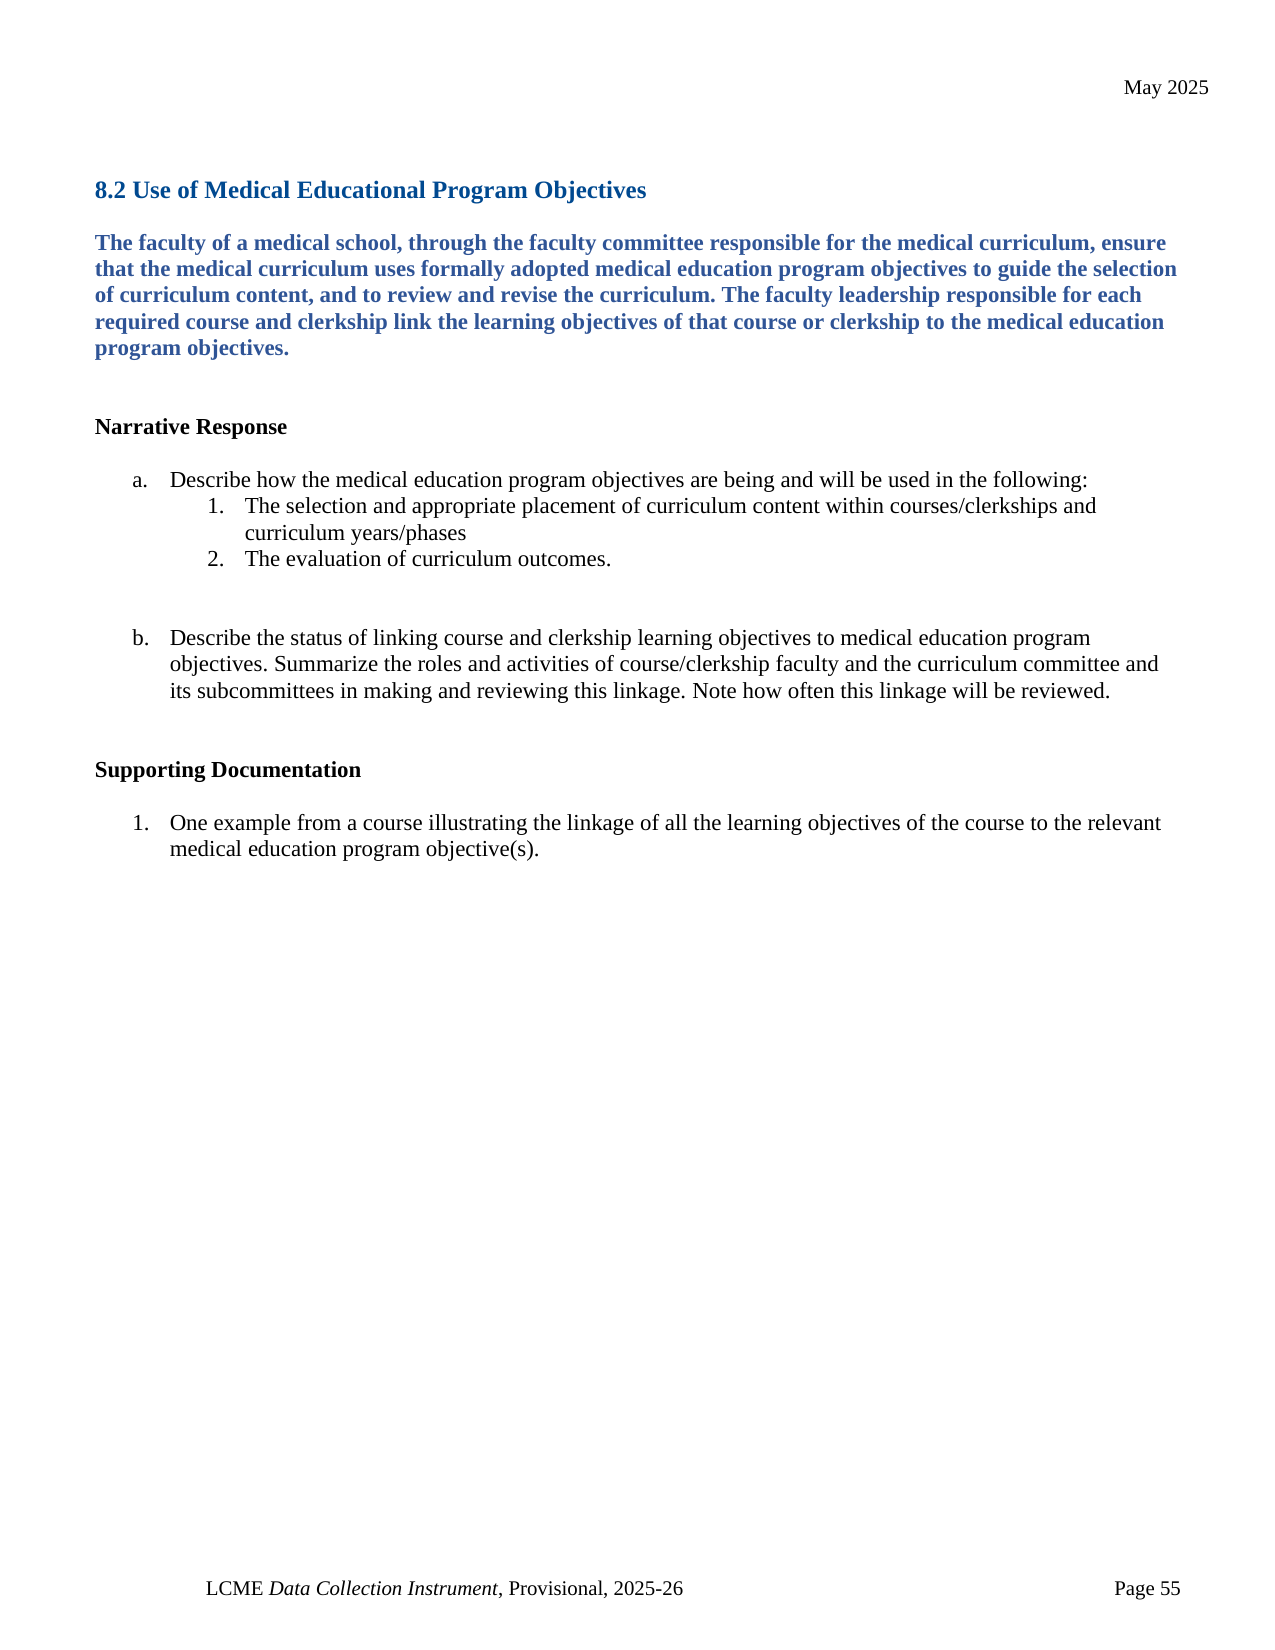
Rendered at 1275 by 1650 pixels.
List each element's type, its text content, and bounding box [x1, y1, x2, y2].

text The faculty of a medical school, through the faculty committee responsible for the medical curriculum, ensure that the medical curriculum uses formally adopted medical education program objectives to guide the selection of curriculum content, and to review and revise the curriculum. The faculty leadership responsible for each required course and clerkship link the learning objectives of that course or clerkship to the medical education program objectives. [94, 229, 1181, 361]
text 1. One example from a course illustrating the linkage of all the learning objectives of the course to the relevant medical education program objective(s). [132, 808, 1181, 861]
text 2. The evaluation of curriculum outcomes. [207, 545, 1181, 571]
text b. Describe the status of linking course and clerkship learning objectives to medical education program objectives. Summarize the roles and activities of course/clerkship faculty and the curriculum committee and its subcommittees in making and reviewing this linkage. Note how often this linkage will be reviewed. [132, 624, 1181, 703]
text 1. The selection and appropriate placement of curriculum content within courses/clerkships and curriculum years/phases [207, 492, 1181, 545]
subtitle 8.2 Use of Medical Educational Program Objectives [94, 175, 1181, 204]
text a. Describe how the medical education program objectives are being and will be used in the following: [132, 466, 1181, 492]
subtitle Supporting Documentation [94, 756, 1181, 782]
subtitle Narrative Response [94, 413, 1181, 439]
